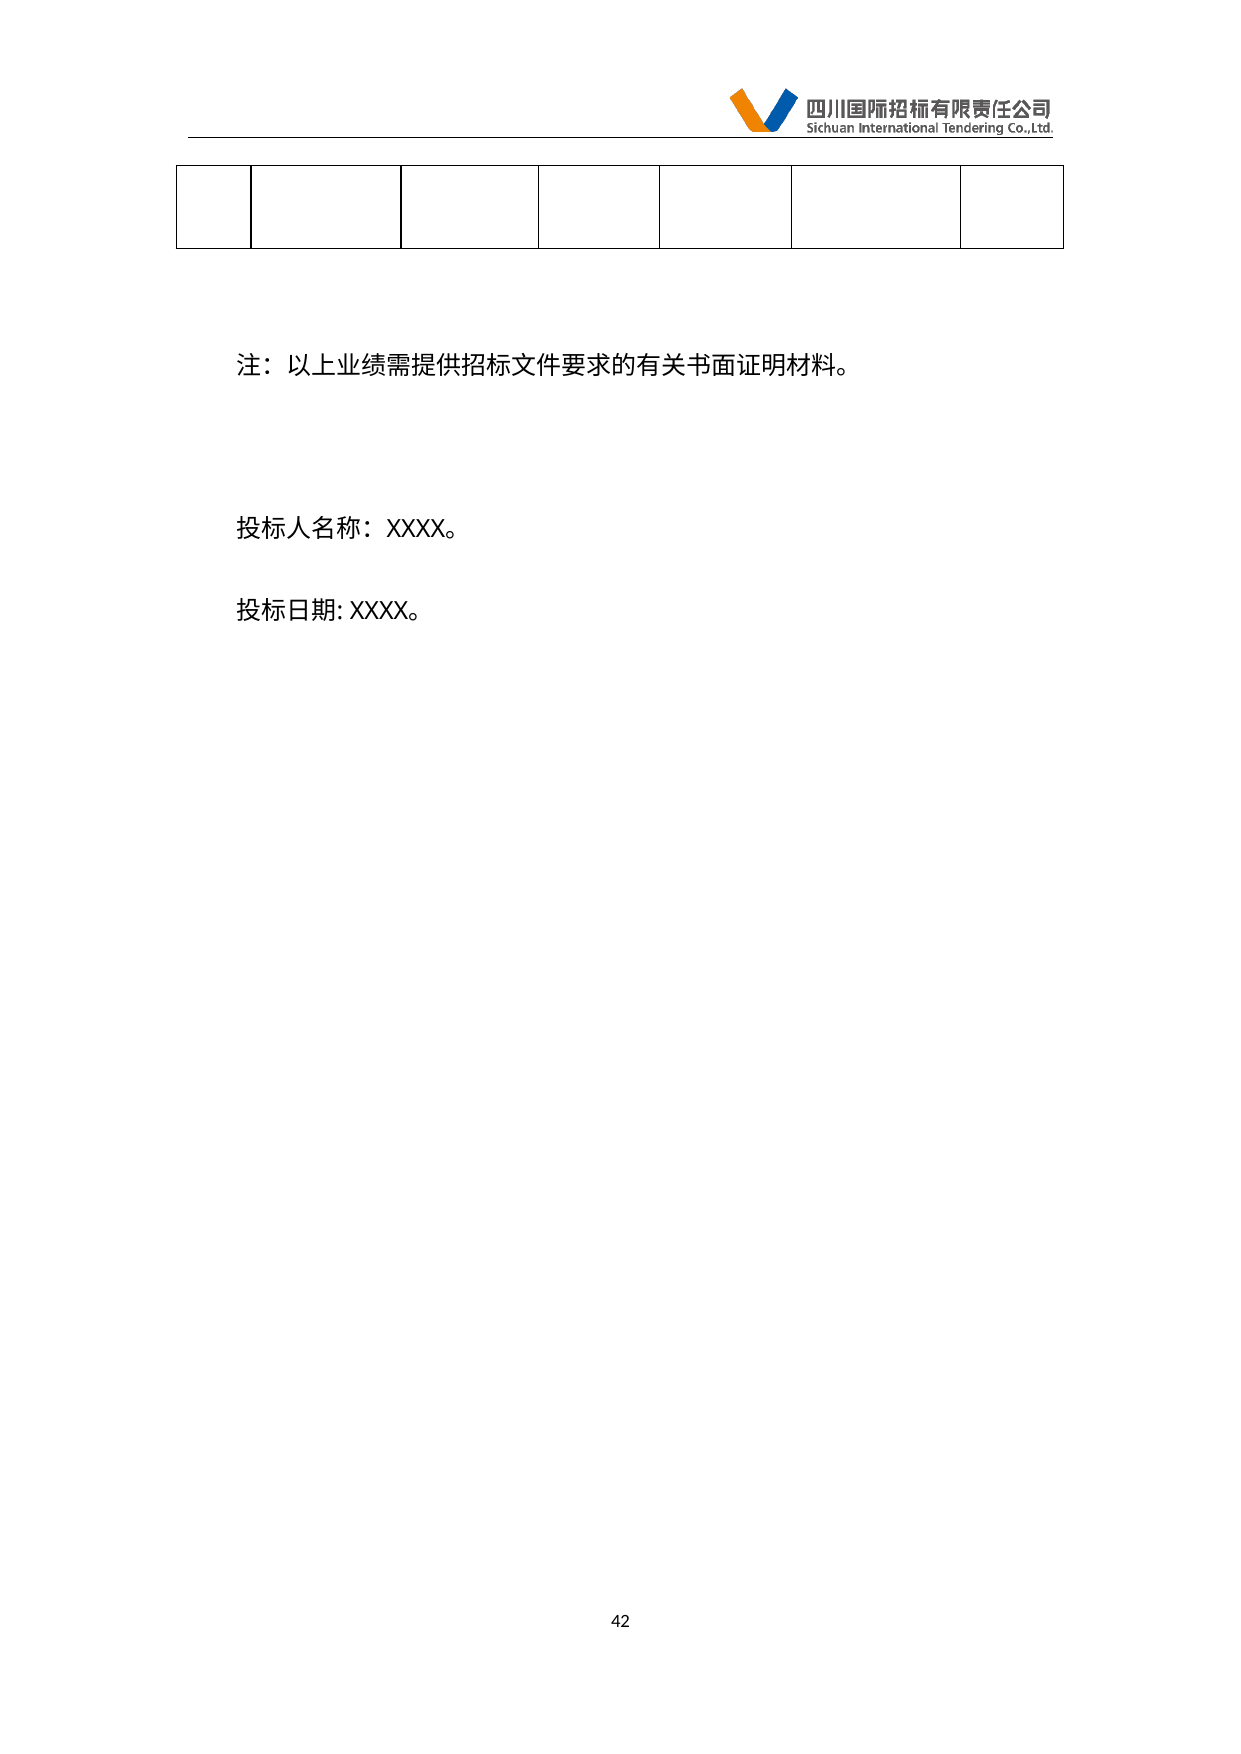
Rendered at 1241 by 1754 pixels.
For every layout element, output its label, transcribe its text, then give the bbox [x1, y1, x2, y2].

text 投标日期: XXXX。格式2-9 [187, 576, 1053, 641]
table_cell [961, 166, 1063, 248]
table_cell [539, 166, 659, 248]
picture [729, 88, 1053, 135]
text 投标人名称：XXXX。 [187, 494, 1053, 559]
table_cell [252, 166, 400, 248]
table_cell [792, 166, 960, 248]
text 注：以上业绩需提供招标文件要求的有关书面证明材料。 [187, 331, 1053, 396]
table_cell [177, 166, 250, 248]
table_cell [660, 166, 791, 248]
table_cell [402, 166, 538, 248]
